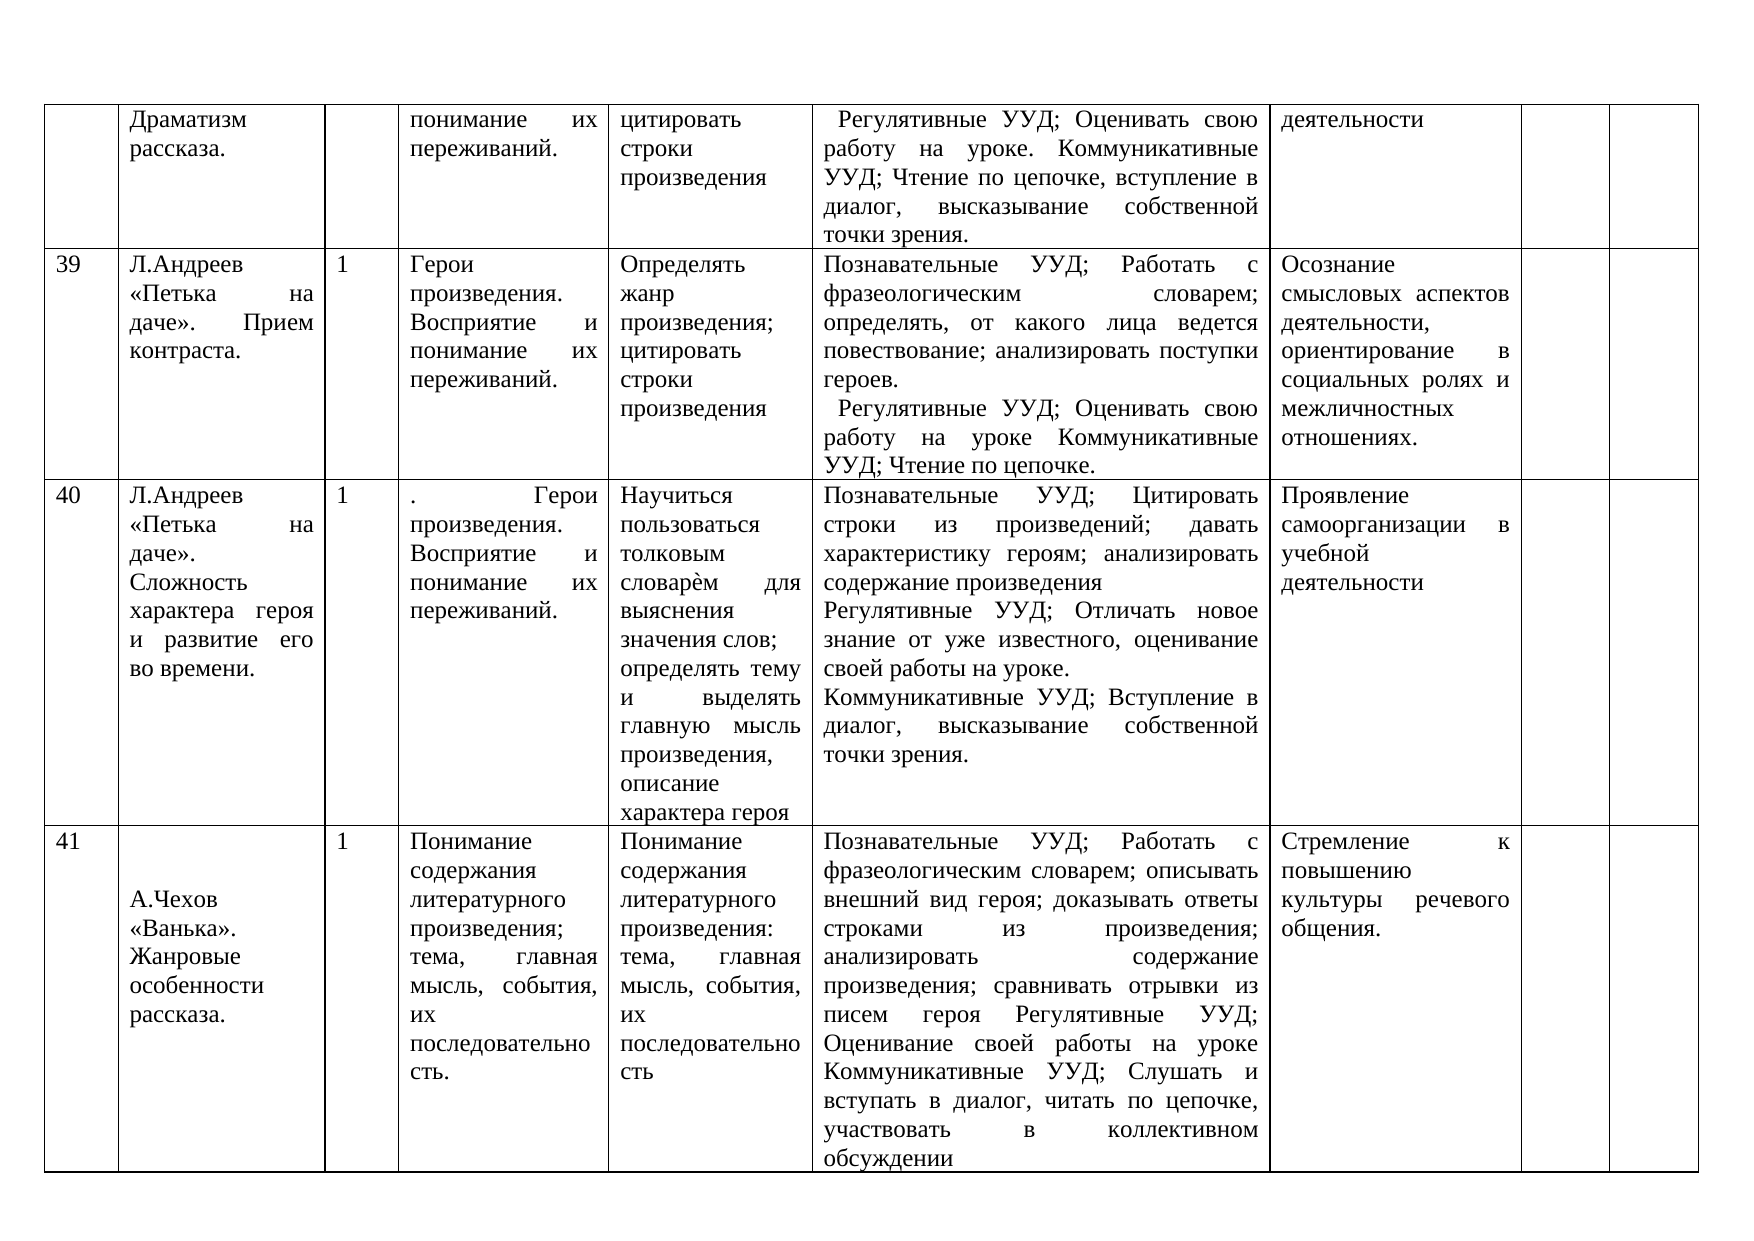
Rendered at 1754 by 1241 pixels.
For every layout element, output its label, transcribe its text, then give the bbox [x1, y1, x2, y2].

table_cell 38 [45, 105, 118, 248]
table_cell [609, 105, 812, 248]
table_cell [1610, 105, 1698, 248]
table_cell [1522, 249, 1609, 479]
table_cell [1271, 105, 1521, 248]
table_cell Научиться пользоваться толковым словарѐм для выяснения значения слов; определять тему и выделять главную мысль произведения, описание характера героя [609, 480, 812, 825]
table_cell 1 [326, 480, 398, 825]
table_cell Л.Андреев «Петька на даче». Сложность характера героя и развитие его во времени. [119, 480, 324, 825]
table_cell Герои произведения. Восприятие и понимание их переживаний. [399, 249, 608, 479]
table_cell Л.Андреев «Петька на даче». Прием контраста. [119, 249, 324, 479]
table_cell Понимание содержания литературного произведения: тема, главная мысль, события, их последовательность [609, 826, 812, 1171]
table_cell Познавательные УУД; Цитировать строки из произведений; давать характеристику героям; анализировать содержание произведения Регулятивные УУД; Отличать новое знание от уже известного, оценивание своей работы на уроке. Коммуникативные УУД; Вступление в диалог, высказывание собственной точки зрения. [813, 480, 1269, 825]
table_cell А.Чехов «Ванька». Жанровые особенности рассказа. [119, 826, 324, 1171]
table_cell 1 [326, 249, 398, 479]
table_cell [1610, 826, 1698, 1171]
table_cell [1610, 249, 1698, 479]
table_cell [1522, 826, 1609, 1171]
table_cell 1 [326, 826, 398, 1171]
table_cell 1 [326, 105, 398, 248]
table_cell Познавательные УУД; Работать с фразеологическим словарем; определять, от какого лица ведется повествование; анализировать поступки героев. Регулятивные УУД; Оценивать свою работу на уроке Коммуникативные УУД; Чтение по цепочке. [813, 249, 1269, 479]
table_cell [119, 105, 324, 248]
table_cell Осознание смысловых аспектов деятельности, ориентирование в социальных ролях и межличностных отношениях. [1271, 249, 1521, 479]
table_cell [1610, 480, 1698, 825]
table_cell [1522, 480, 1609, 825]
table_cell . Герои произведения. Восприятие и понимание их переживаний. [399, 480, 608, 825]
table_cell Познавательные УУД; Работать с фразеологическим словарем; описывать внешний вид героя; доказывать ответы строками из произведения; анализировать содержание произведения; сравнивать отрывки из писем героя Регулятивные УУД; Оценивание своей работы на уроке Коммуникативные УУД; Слушать и вступать в диалог, читать по цепочке, участвовать в коллективном обсуждении [813, 826, 1269, 1171]
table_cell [399, 826, 608, 1171]
table_cell 39 [45, 249, 118, 479]
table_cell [399, 105, 608, 248]
table_cell [1522, 105, 1609, 248]
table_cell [1271, 826, 1521, 1171]
table_cell 40 [45, 480, 118, 825]
table_cell Проявление самоорганизации в учебной деятельности [1271, 480, 1521, 825]
table_cell 41 [45, 826, 118, 1171]
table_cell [813, 105, 1269, 248]
table_cell Определять жанр произведения; цитировать строки произведения [609, 249, 812, 479]
